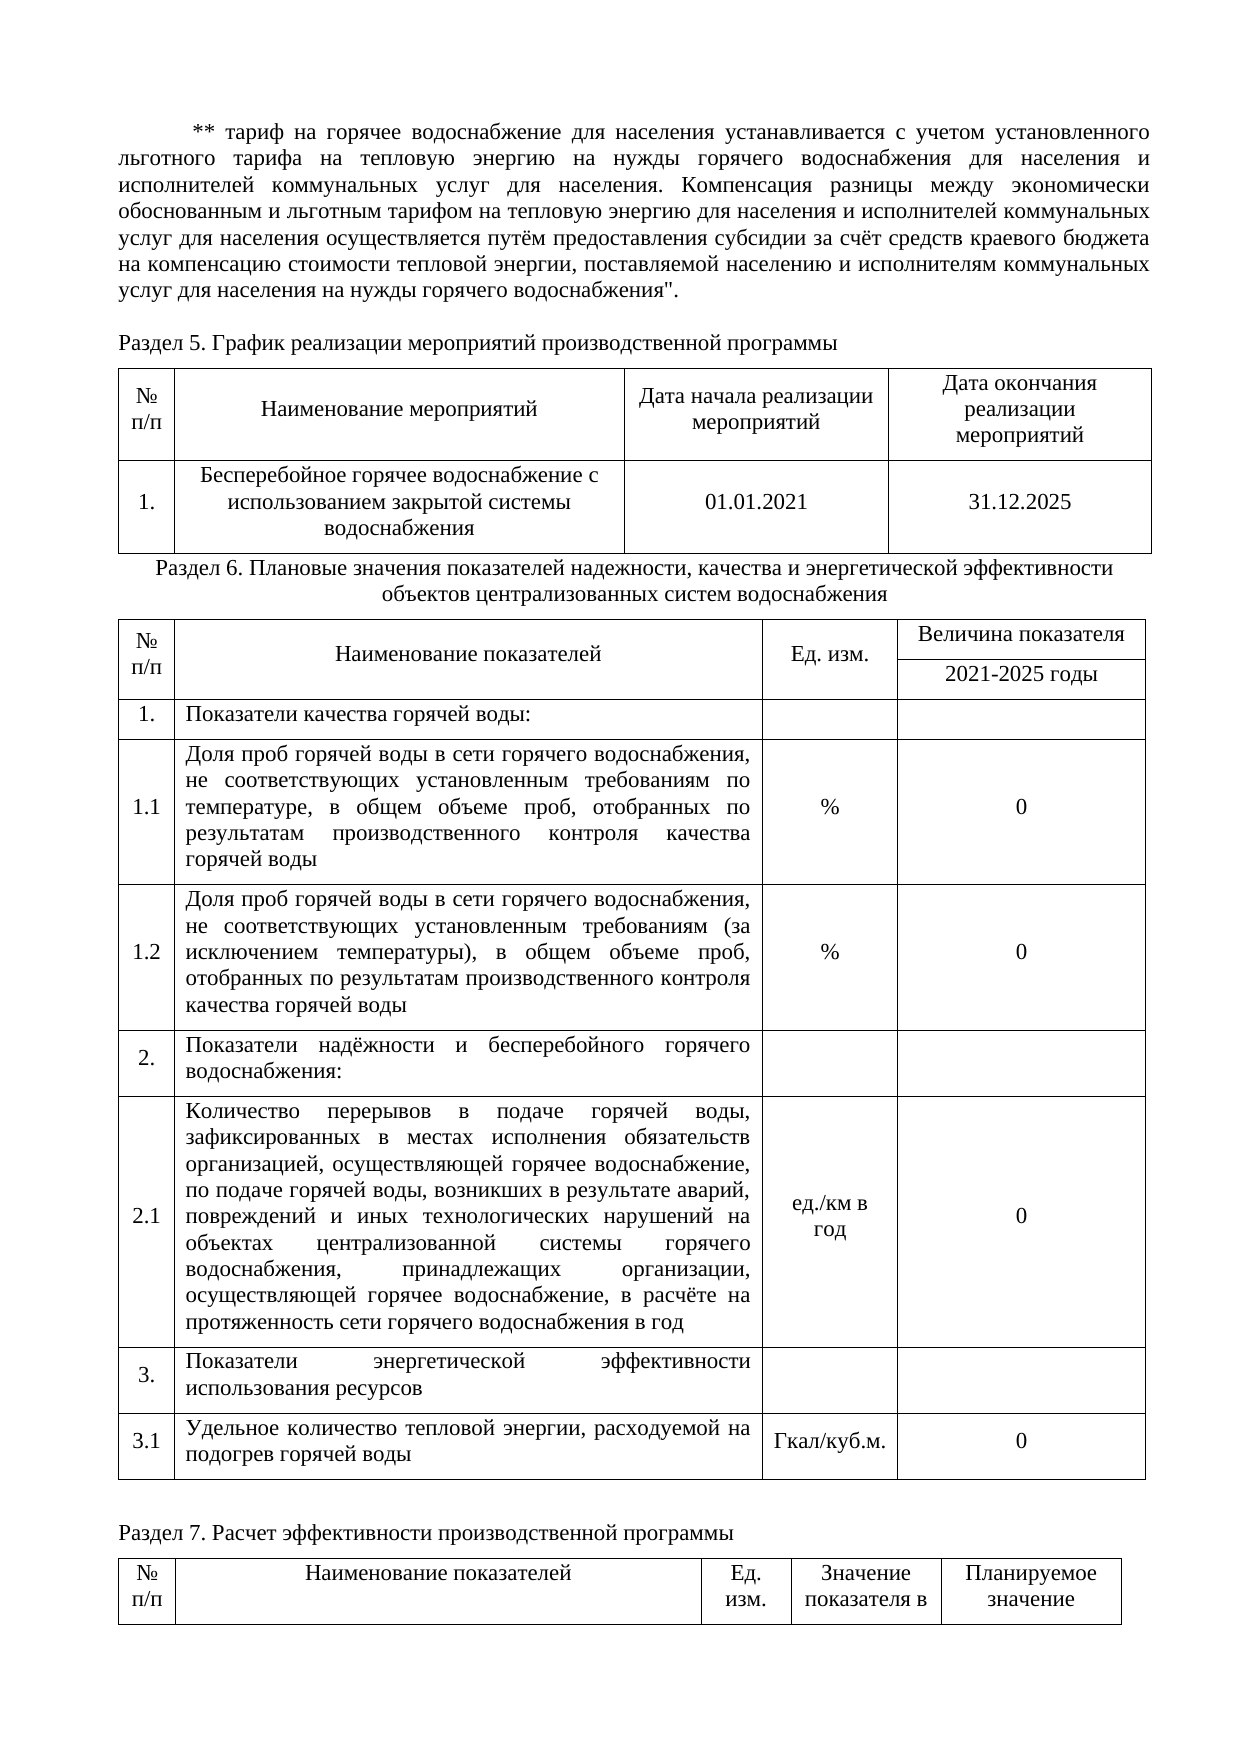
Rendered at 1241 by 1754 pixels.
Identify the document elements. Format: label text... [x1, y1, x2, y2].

table_header Ед. изм. [702, 1559, 791, 1624]
table_header Дата окончания реализации мероприятий [889, 369, 1151, 460]
table_cell % [763, 740, 897, 884]
table_cell 1. [119, 700, 174, 739]
table_header № п/п [119, 620, 174, 699]
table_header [792, 1559, 941, 1624]
table_cell ед./км в год [763, 1097, 897, 1347]
table_cell [763, 1348, 897, 1413]
table_cell 1.1 [119, 740, 174, 884]
text ** тариф на горячее водоснабжение для населения устанавливается с учетом установленного льготного тарифа на тепловую энергию на нужды горячего водоснабжения для населения и исполнителей коммунальных услуг для населения. Компенсация разницы между экономически обоснованным и льготным тарифом на тепловую энергию для населения и исполнителей коммунальных услуг для населения осуществляется путём предоставления субсидии за счёт средств краевого бюджета на компенсацию стоимости тепловой энергии, поставляемой населению и исполнителям коммунальных услуг для населения на нужды горячего водоснабжения". [118, 118, 1152, 303]
table_cell 2.1 [119, 1097, 174, 1347]
table_header Ед. изм. [763, 620, 897, 699]
table_cell 1. [119, 461, 174, 553]
table_cell 0 [898, 740, 1145, 884]
table_cell 0 [898, 1414, 1145, 1479]
table_cell [898, 1031, 1145, 1096]
table_cell Бесперебойное горячее водоснабжение с использованием закрытой системы водоснабжения [175, 461, 624, 553]
table_cell Гкал/куб.м. [763, 1414, 897, 1479]
table_header Наименование показателей [175, 620, 762, 699]
table_header Дата начала реализации мероприятий [625, 369, 888, 460]
table_cell [898, 700, 1145, 739]
table_cell 2021-2025 годы [898, 660, 1145, 699]
table_cell 1.2 [119, 885, 174, 1029]
table_cell 3.1 [119, 1414, 174, 1479]
table_cell % [763, 885, 897, 1029]
table_cell Показатели качества горячей воды: [175, 700, 762, 739]
table_cell [763, 1031, 897, 1096]
table_header Величина показателя [898, 620, 1145, 659]
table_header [942, 1559, 1121, 1624]
table_cell Количество перерывов в подаче горячей воды, зафиксированных в местах исполнения обязательств организацией, осуществляющей горячее водоснабжение, по подаче горячей воды, возникших в результате аварий, повреждений и иных технологических нарушений на объектах централизованной системы горячего водоснабжения, принадлежащих организации, осуществляющей горячее водоснабжение, в расчёте на протяженность сети горячего водоснабжения в год [175, 1097, 762, 1347]
table_cell 0 [898, 1097, 1145, 1347]
table_cell 0 [898, 885, 1145, 1029]
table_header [176, 1559, 701, 1624]
table_cell 01.01.2021 [625, 461, 888, 553]
table_cell 2. [119, 1031, 174, 1096]
table_cell Доля проб горячей воды в сети горячего водоснабжения, не соответствующих установленным требованиям по температуре, в общем объеме проб, отобранных по результатам производственного контроля качества горячей воды [175, 740, 762, 884]
table_cell Удельное количество тепловой энергии, расходуемой на подогрев горячей воды [175, 1414, 762, 1479]
text Раздел 7. Расчет эффективности производственной программы [118, 1519, 1152, 1545]
table_cell [898, 1348, 1145, 1413]
table_cell Доля проб горячей воды в сети горячего водоснабжения, не соответствующих установленным требованиям (за исключением температуры), в общем объеме проб, отобранных по результатам производственного контроля качества горячей воды [175, 885, 762, 1029]
table_header № п/п [119, 1559, 175, 1624]
text Раздел 6. Плановые значения показателей надежности, качества и энергетической эффективности объектов централизованных систем водоснабжения [118, 554, 1152, 607]
table_cell 31.12.2025 [889, 461, 1151, 553]
table_cell [763, 700, 897, 739]
table_cell 3. [119, 1348, 174, 1413]
table_header № п/п [119, 369, 174, 460]
table_cell Показатели надёжности и бесперебойного горячего водоснабжения: [175, 1031, 762, 1096]
table_header Наименование мероприятий [175, 369, 624, 460]
text Раздел 5. График реализации мероприятий производственной программы [118, 329, 1152, 355]
table_cell Показатели энергетической эффективности использования ресурсов [175, 1348, 762, 1413]
